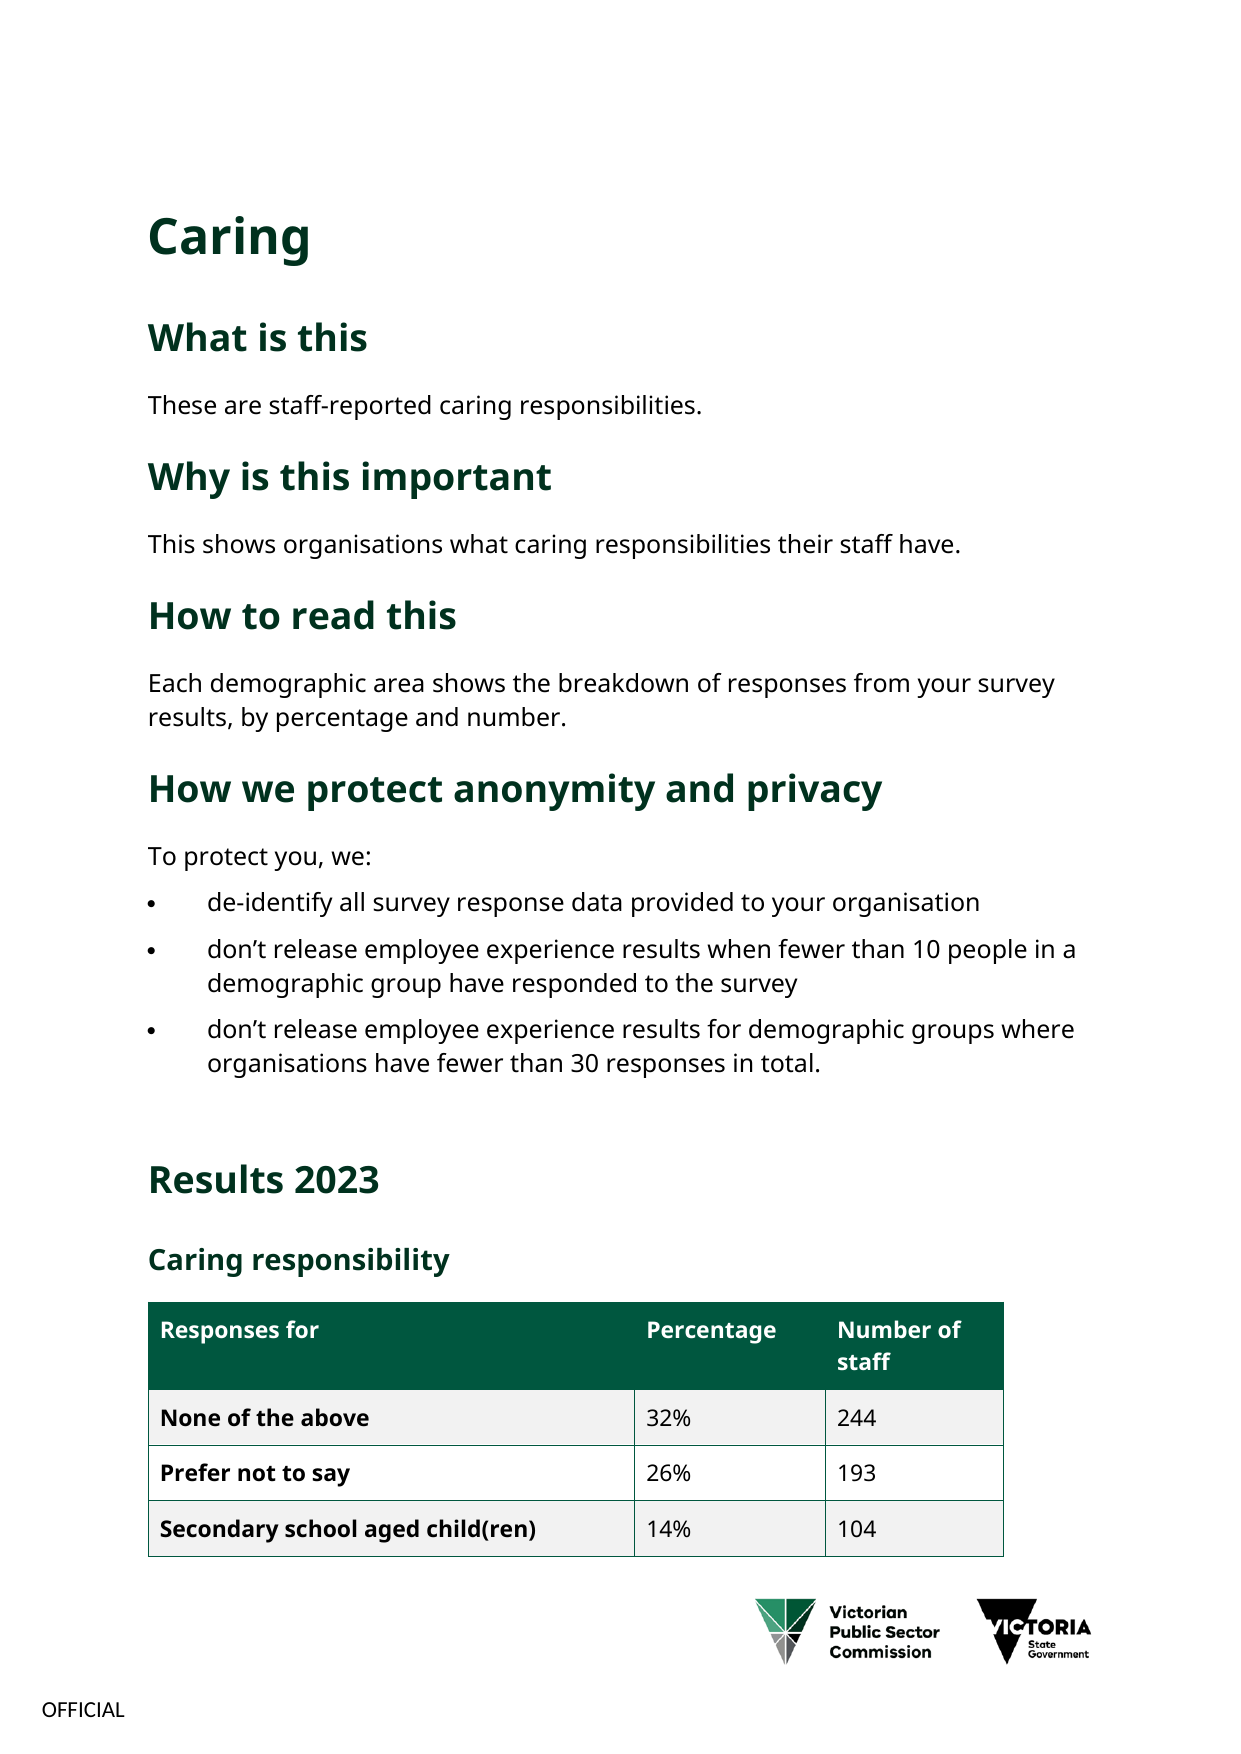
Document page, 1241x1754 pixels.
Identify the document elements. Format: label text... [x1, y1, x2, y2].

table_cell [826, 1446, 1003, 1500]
subtitle What is this [148, 311, 1092, 362]
list don’t release employee experience results for demographic groups where organisations have fewer than 30 responses in total. [148, 1012, 1092, 1080]
list de-identify all survey response data provided to your organisation [148, 885, 1092, 919]
subtitle Results 2023 [148, 1153, 1092, 1204]
subtitle How we protect anonymity and privacy [148, 763, 1092, 814]
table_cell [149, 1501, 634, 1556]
text To protect you, we: [148, 838, 1092, 873]
list don’t release employee experience results when fewer than 10 people in a demographic group have responded to the survey [148, 931, 1092, 999]
text Each demographic area shows the breakdown of responses from your survey results, by percentage and number. [148, 665, 1092, 733]
text These are staff-reported caring responsibilities. [148, 387, 1092, 421]
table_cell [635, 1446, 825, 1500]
subtitle Caring responsibility [148, 1239, 1092, 1279]
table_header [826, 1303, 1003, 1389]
subtitle How to read this [148, 589, 1092, 641]
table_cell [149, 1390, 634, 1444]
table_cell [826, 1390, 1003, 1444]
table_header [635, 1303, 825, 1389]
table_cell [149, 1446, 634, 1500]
text This shows organisations what caring responsibilities their staff have. [148, 526, 1092, 560]
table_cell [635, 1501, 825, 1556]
picture [754, 1598, 1093, 1666]
subtitle Caring [148, 201, 1092, 269]
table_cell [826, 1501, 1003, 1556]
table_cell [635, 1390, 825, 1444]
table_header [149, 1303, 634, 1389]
subtitle Why is this important [148, 451, 1092, 502]
